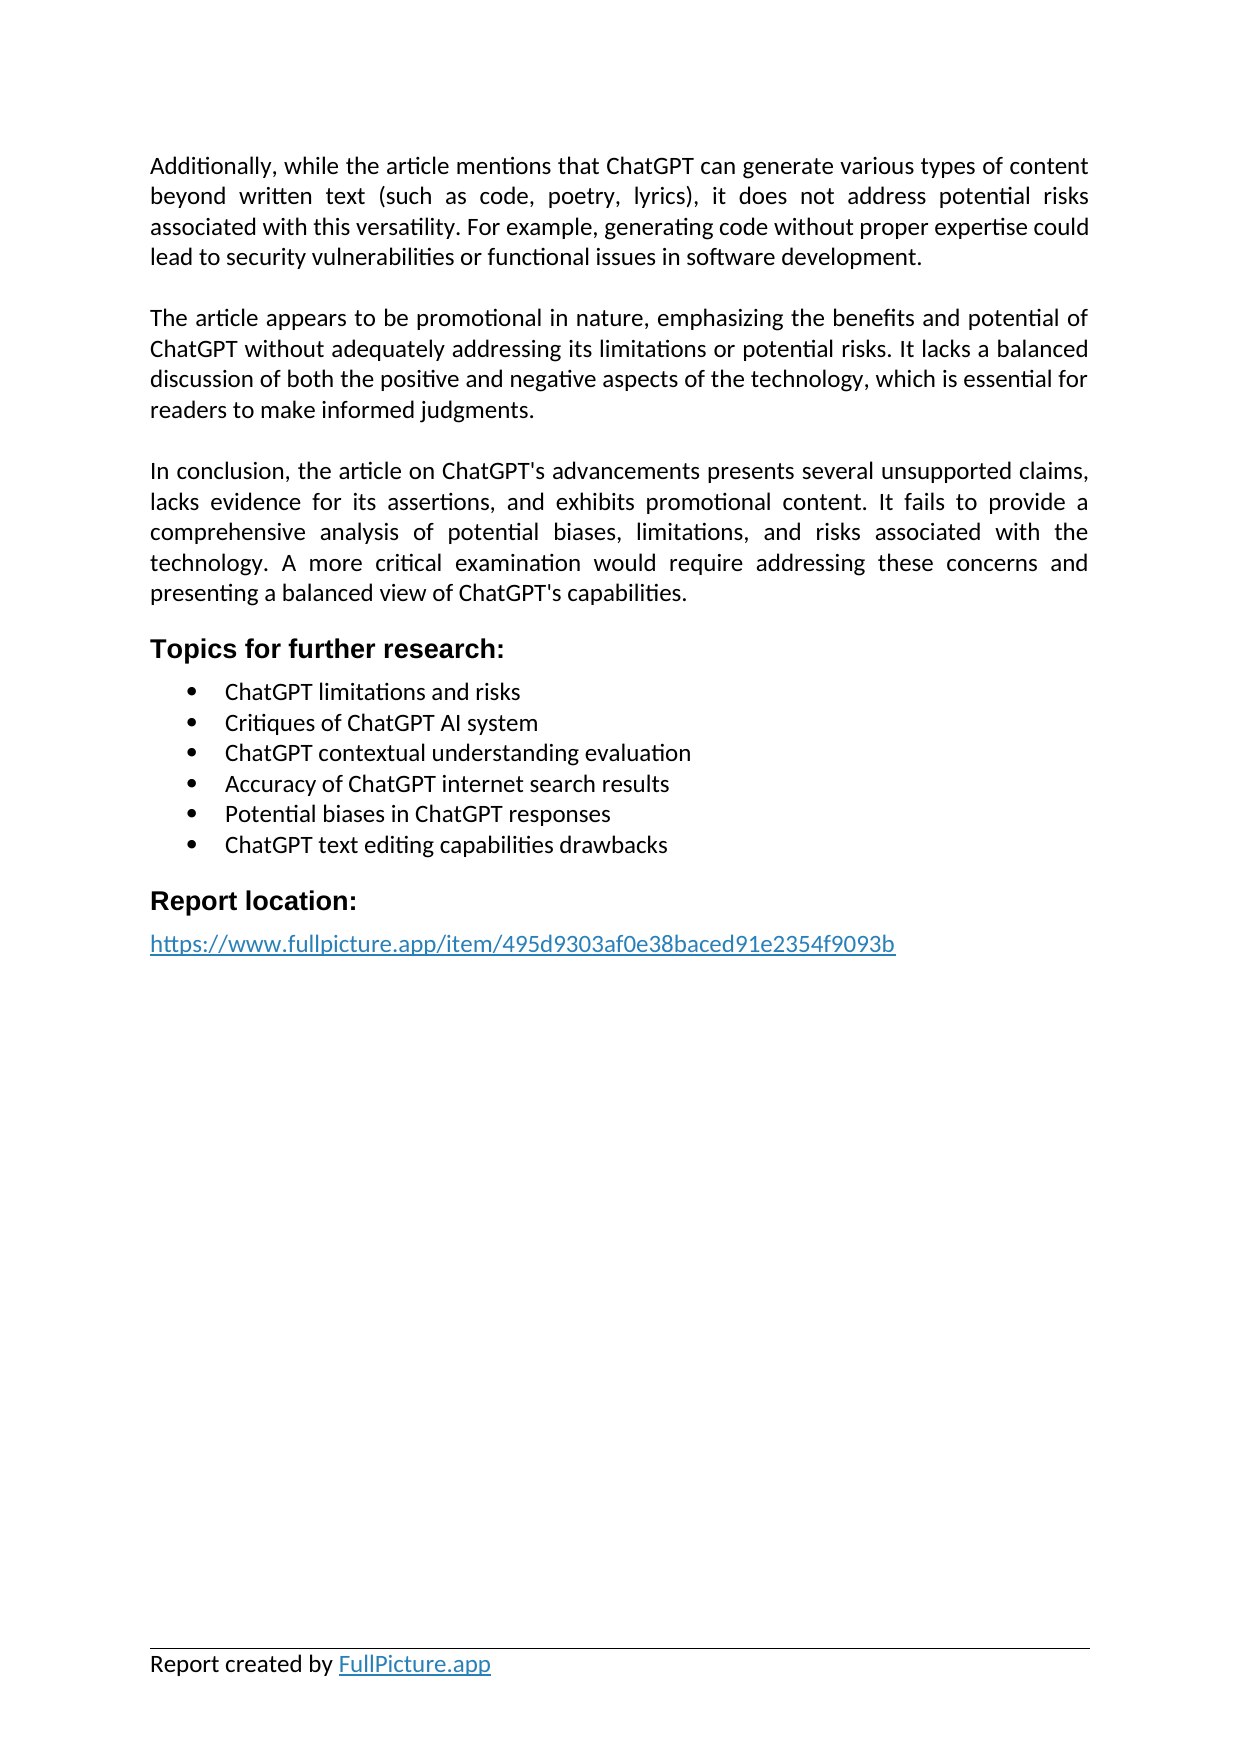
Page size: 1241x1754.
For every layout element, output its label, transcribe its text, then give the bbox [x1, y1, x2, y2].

list ChatGPT limitations and risks [187, 677, 1090, 707]
list Potential biases in ChatGPT responses [187, 799, 1090, 829]
text The article appears to be promotional in nature, emphasizing the benefits and potential of ChatGPT without adequately addressing its limitations or potential risks. It lacks a balanced discussion of both the positive and negative aspects of the technology, which is essential for readers to make informed judgments. [150, 303, 1090, 425]
text Additionally, while the article mentions that ChatGPT can generate various types of content beyond written text (such as code, poetry, lyrics), it does not address potential risks associated with this versatility. For example, generating code without proper expertise could lead to security vulnerabilities or functional issues in software development. [150, 150, 1090, 272]
subtitle Topics for further research: [150, 633, 1090, 664]
list ChatGPT contextual understanding evaluation [187, 738, 1090, 768]
text https://www.fullpicture.app/item/495d9303af0e38baced91e2354f9093b [150, 928, 1090, 959]
subtitle Report location: [150, 885, 1090, 916]
text In conclusion, the article on ChatGPT's advancements presents several unsupported claims, lacks evidence for its assertions, and exhibits promotional content. It fails to provide a comprehensive analysis of potential biases, limitations, and risks associated with the technology. A more critical examination would require addressing these concerns and presenting a balanced view of ChatGPT's capabilities. [150, 455, 1090, 608]
list ChatGPT text editing capabilities drawbacks [187, 829, 1090, 860]
list Critiques of ChatGPT AI system [187, 707, 1090, 738]
list Accuracy of ChatGPT internet search results [187, 768, 1090, 799]
